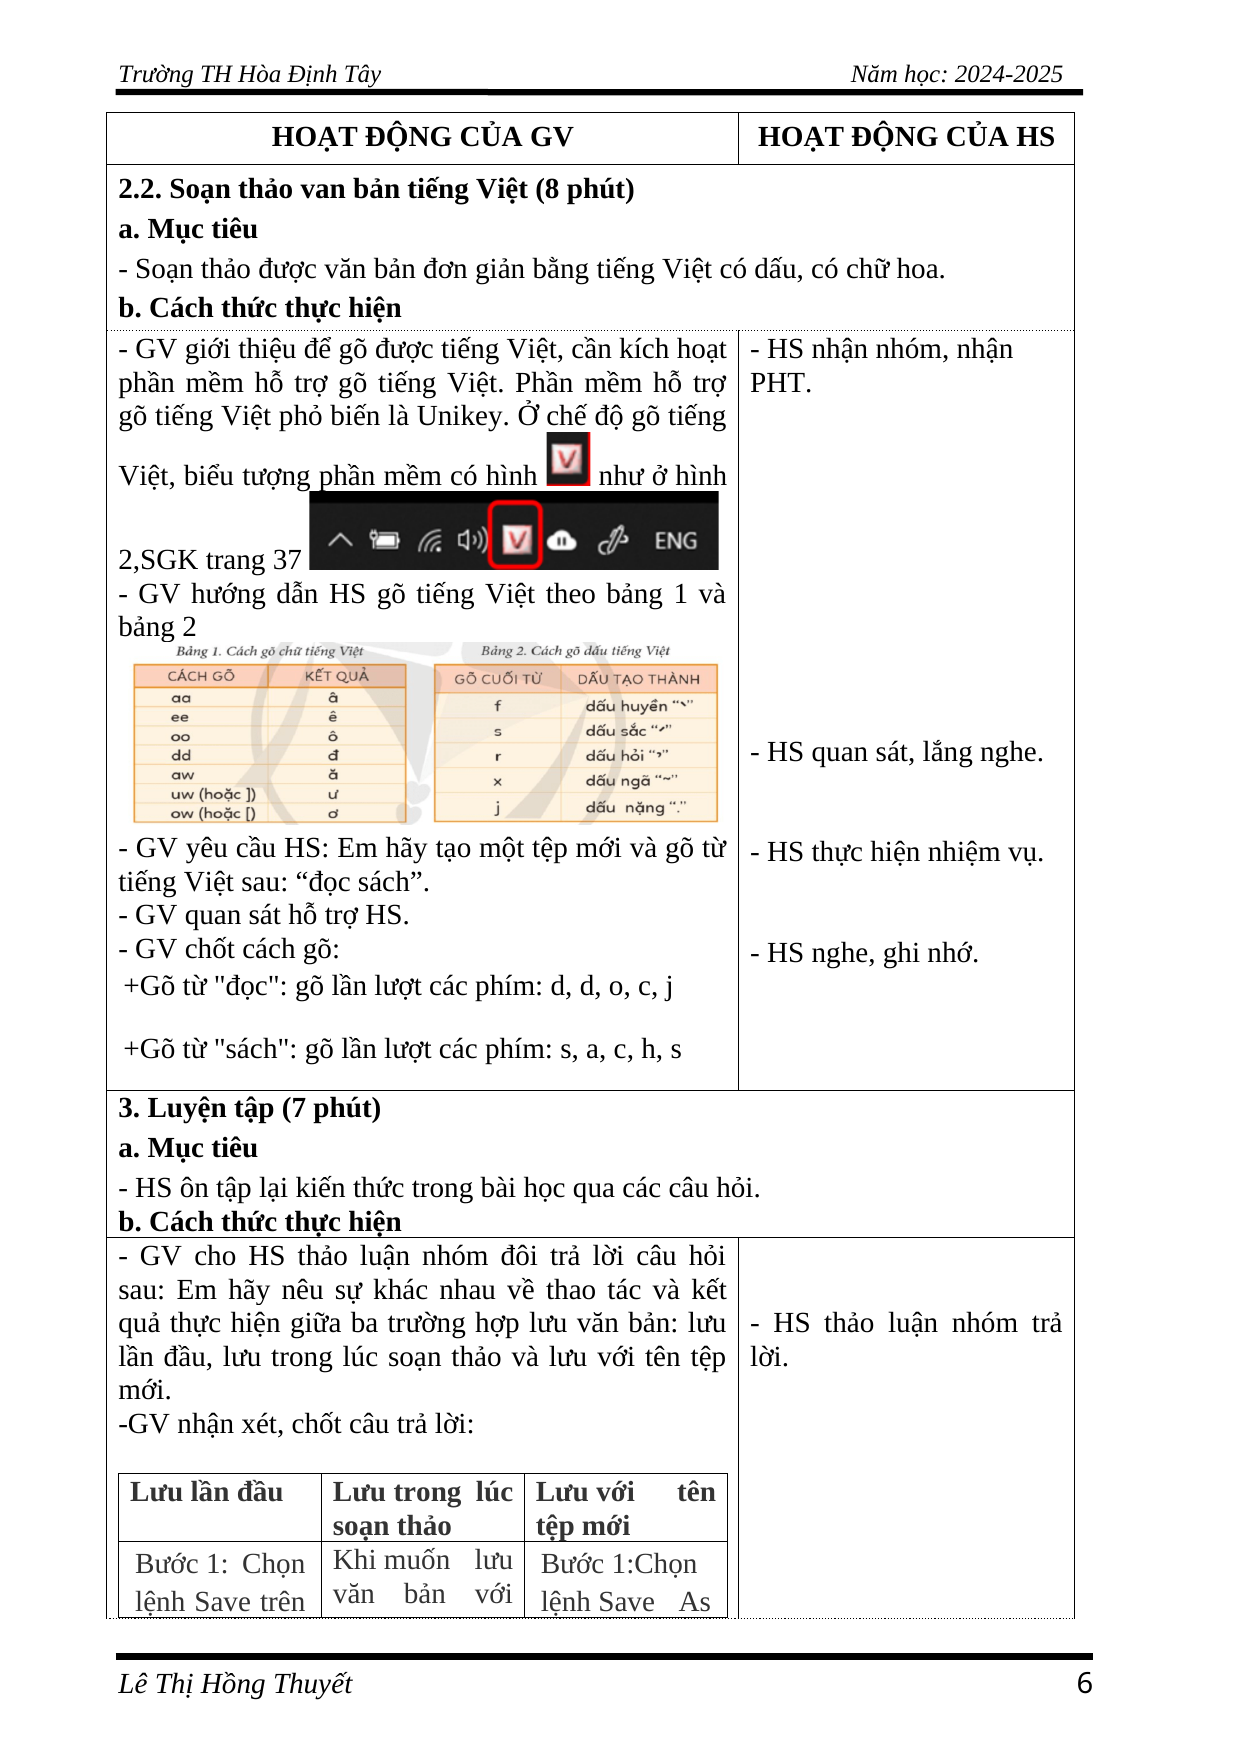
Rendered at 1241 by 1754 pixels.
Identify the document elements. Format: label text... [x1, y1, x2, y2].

table_header HOẠT ĐỘNG CỦA GV [107, 113, 738, 164]
picture [546, 432, 591, 486]
picture [118, 642, 728, 831]
table_cell - GV giới thiệu để gõ được tiếng Việt, cần kích hoạt phần mềm hỗ trợ gõ tiếng Việt. Phần mềm hỗ trợ gõ tiếng Việt phỏ biến là Unikey. Ở chế độ gõ tiếng Việt, biểu tượng phần mềm có hình như ở hình 2,SGK trang 37 - GV hướng dẫn HS gõ tiếng Việt theo bảng 1 và bảng 2 - GV yêu cầu HS: Em hãy tạo một tệp mới và gõ từ tiếng Việt sau: “đọc sách”. - GV quan sát hỗ trợ HS. - GV chốt cách gõ: +Gõ từ "đọc": gõ lần lượt các phím: d, d, o, c, j +Gõ từ "sách": gõ lần lượt các phím: s, a, c, h, s [107, 330, 738, 1089]
table_cell 2.2. Soạn thảo van bản tiếng Việt (8 phút) a. Mục tiêu - Soạn thảo được văn bản đơn giản bằng tiếng Việt có dấu, có chữ hoa. b. Cách thức thực hiện [107, 165, 1074, 330]
picture [309, 491, 719, 570]
table_cell - HS thảo luận nhóm trả lời. - HS lắng nghe, ghi nhớ. -HS thực hiện nhiệm vụ. [739, 1238, 1074, 1618]
table_header HOẠT ĐỘNG CỦA HS [739, 113, 1074, 164]
table_cell - HS nhận nhóm, nhận PHT. - HS quan sát, lắng nghe. - HS thực hiện nhiệm vụ. - HS nghe, ghi nhớ. [739, 330, 1074, 1089]
table_cell 3. Luyện tập (7 phút) a. Mục tiêu - HS ôn tập lại kiến thức trong bài học qua các câu hỏi. b. Cách thức thực hiện [107, 1091, 1074, 1237]
